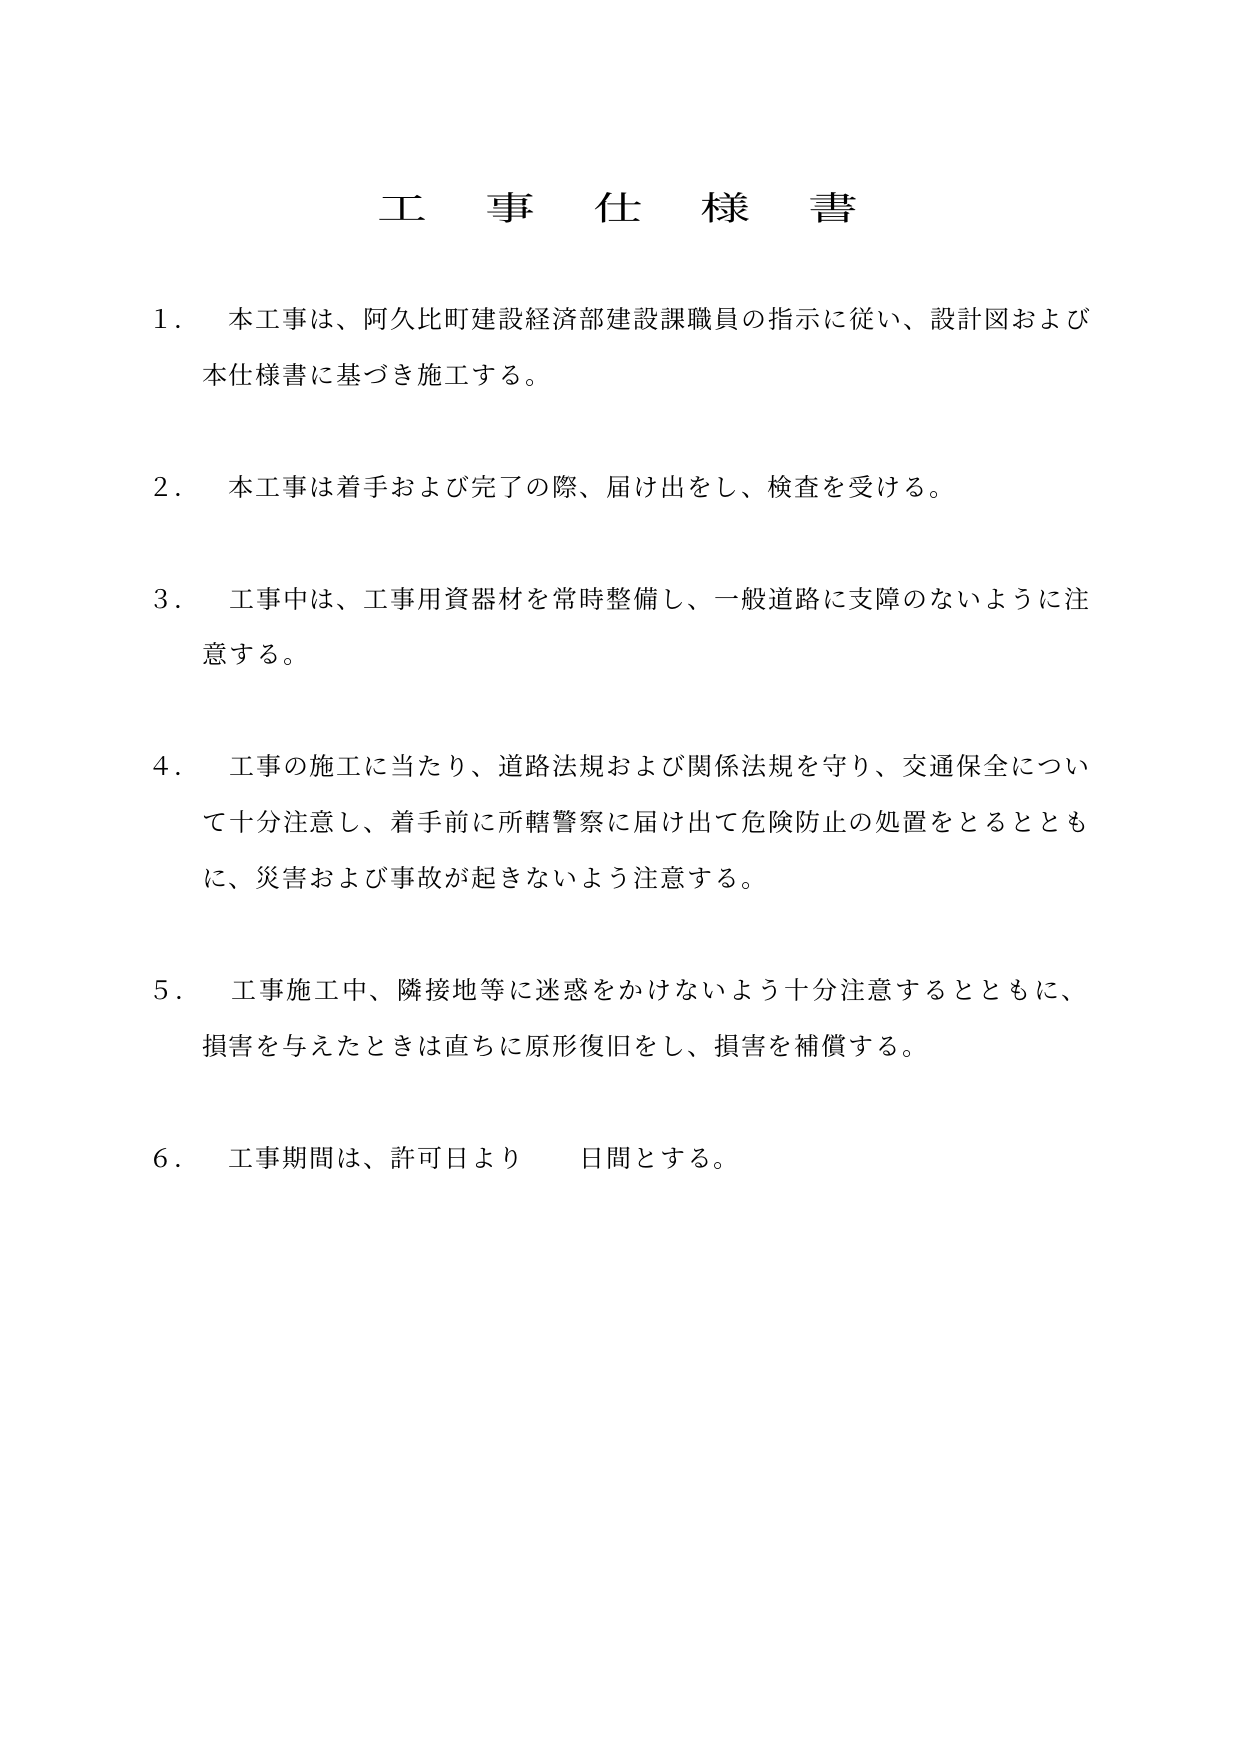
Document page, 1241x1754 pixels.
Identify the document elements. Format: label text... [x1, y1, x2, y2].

text 工 事 仕 様 書 [148, 178, 1092, 234]
text ３． 工事中は、工事用資器材を常時整備し、一般道路に支障のないように注意する。 [148, 569, 1092, 681]
text ６． 工事期間は、許可日より 日間とする。 [148, 1129, 1092, 1184]
text １． 本工事は、阿久比町建設経済部建設課職員の指示に従い、設計図および本仕様書に基づき施工する。 [148, 289, 1092, 401]
text ５． 工事施工中、隣接地等に迷惑をかけないよう十分注意するとともに、損害を与えたときは直ちに原形復旧をし、損害を補償する。 [148, 961, 1092, 1073]
text ２． 本工事は着手および完了の際、届け出をし、検査を受ける。 [148, 457, 1092, 513]
text ４． 工事の施工に当たり、道路法規および関係法規を守り、交通保全について十分注意し、着手前に所轄警察に届け出て危険防止の処置をとるとともに、災害および事故が起きないよう注意する。 [148, 737, 1092, 905]
